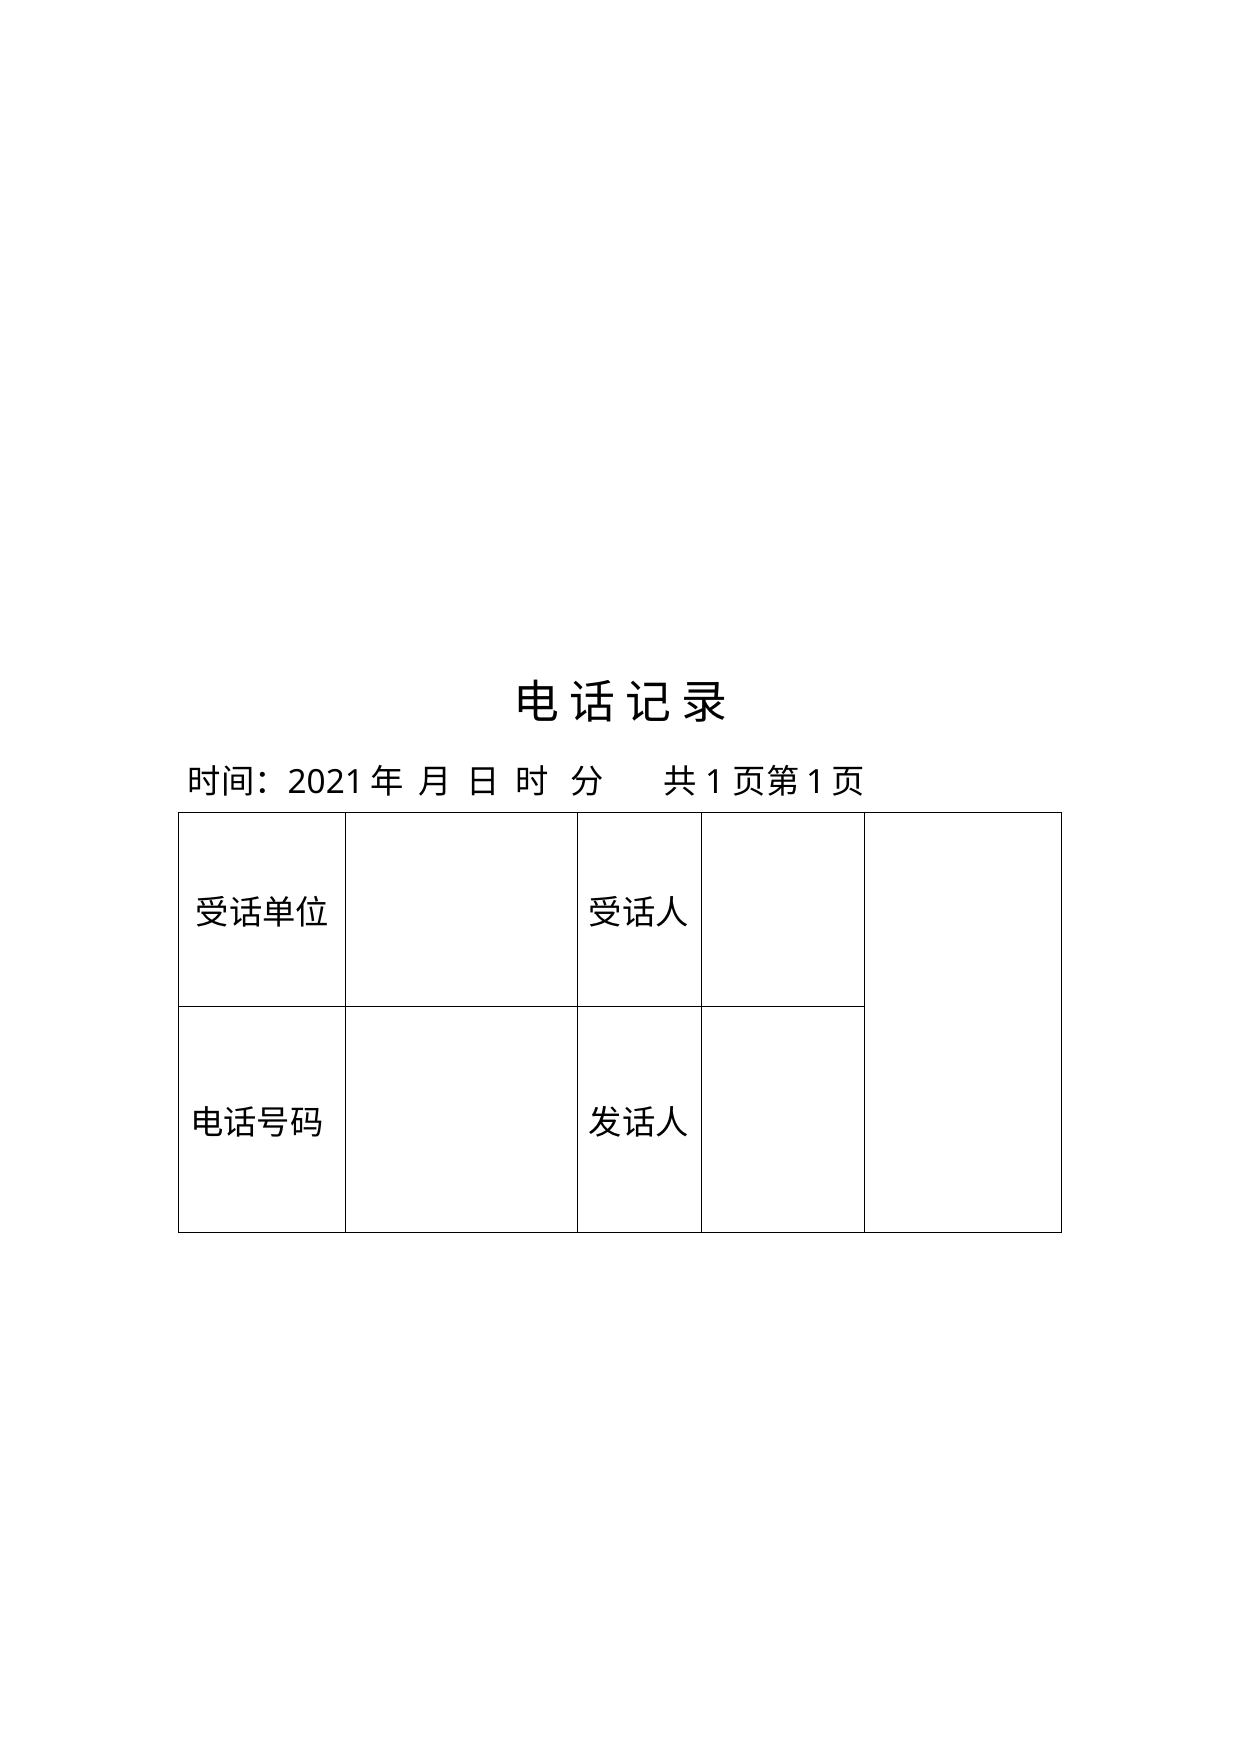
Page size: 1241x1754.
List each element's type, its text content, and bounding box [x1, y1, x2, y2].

table_header [346, 813, 577, 1006]
table_cell [702, 1007, 864, 1232]
table_header 受话单位 [179, 813, 345, 1006]
table_cell 发话人 [578, 1007, 701, 1232]
text 时间：2021年 月 日 时 分 共 1 页第1页 [187, 747, 1053, 812]
table_cell [346, 1007, 577, 1232]
table_header [865, 813, 1061, 1232]
text 电 话 记 录 [187, 649, 1053, 747]
table_cell 电话号码 [179, 1007, 345, 1232]
table_header 受话人 [578, 813, 701, 1006]
table_header [702, 813, 864, 1006]
